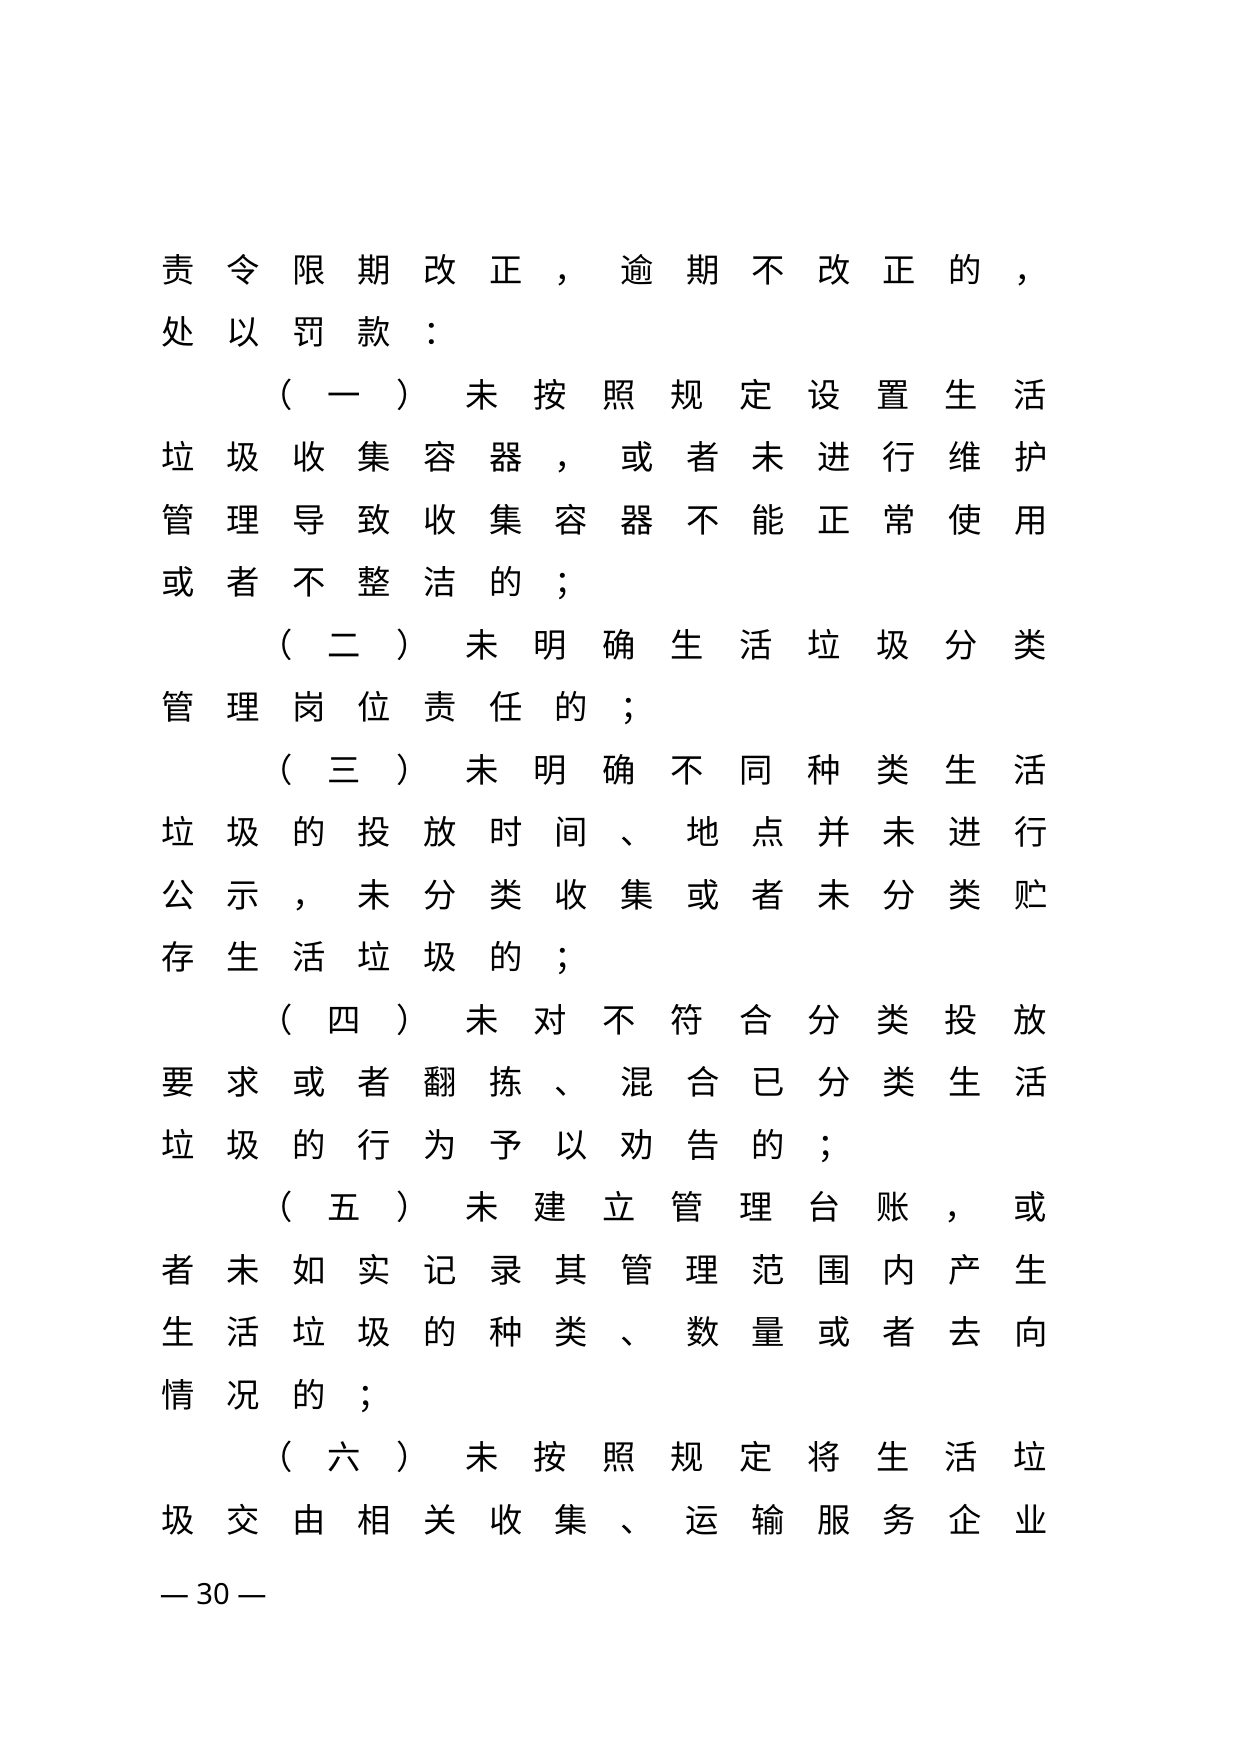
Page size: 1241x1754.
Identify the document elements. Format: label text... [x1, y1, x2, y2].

text （二）未明确生活垃圾分类管理岗位责任的； [161, 611, 1079, 736]
text （三）未明确不同种类生活垃圾的投放时间、地点并未进行公示，未分类收集或者未分类贮存生活垃圾的； [161, 736, 1079, 986]
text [161, 236, 1079, 361]
text （五）未建立管理台账，或者未如实记录其管理范围内产生生活垃圾的种类、数量或者去向情况的； [161, 1174, 1079, 1424]
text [161, 1424, 1079, 1549]
text （四）未对不符合分类投放要求或者翻拣、混合已分类生活垃圾的行为予以劝告的； [161, 986, 1079, 1174]
text （一）未按照规定设置生活垃圾收集容器，或者未进行维护管理导致收集容器不能正常使用或者不整洁的； [161, 361, 1079, 611]
